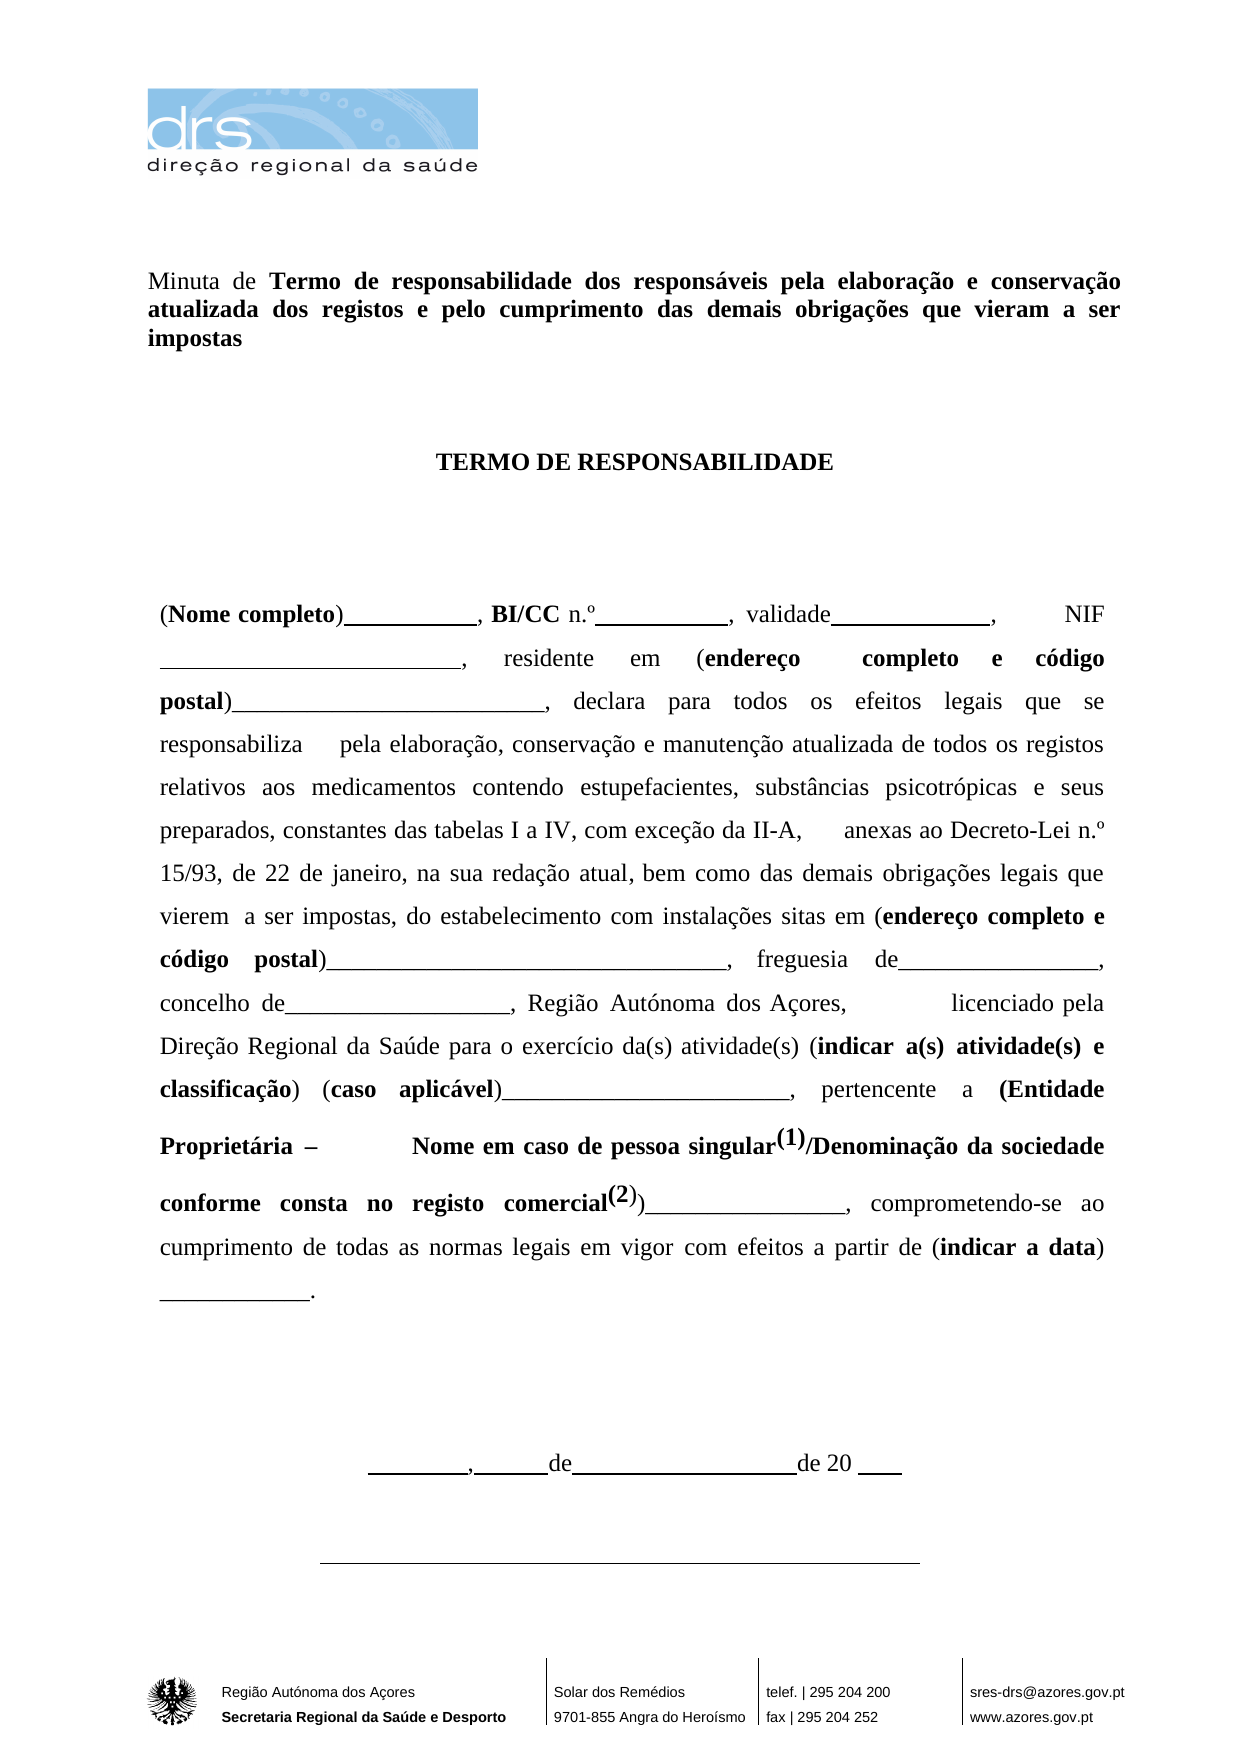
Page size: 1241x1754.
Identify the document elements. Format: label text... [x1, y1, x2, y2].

picture [143, 1676, 200, 1729]
text , de de 20 [148, 1448, 1121, 1477]
text (Nome completo) , BI/CC n.º , validade , NIF , residente em (endereço completo e código postal)_________________________, declara para todos os efeitos legais que se responsabiliza pela elaboração, conservação e manutenção atualizada de todos os registos relativos aos medicamentos contendo estupefacientes, substâncias psicotrópicas e seus preparados, constantes das tabelas I a IV, com exceção da II-A, anexas ao Decreto-Lei n.º 15/93, de 22 de janeiro, na sua redação atual, bem como das demais obrigações legais que vierem a ser impostas, do estabelecimento com instalações sitas em (endereço completo e código postal)________________________________, freguesia de________________, concelho de__________________, Região Autónoma dos Açores, licenciado pela Direção Regional da Saúde para o exercício da(s) atividade(s) (indicar a(s) atividade(s) e classificação) (caso aplicável)_______________________, pertencente a (Entidade Proprietária – Nome em caso de pessoa singular(1)/Denominação da sociedade conforme consta no registo comercial(2))________________, comprometendo-se ao cumprimento de todas as normas legais em vigor com efeitos a partir de (indicar a data) ____________. [159, 599, 1104, 1303]
picture [147, 88, 478, 179]
text Minuta de Termo de responsabilidade dos responsáveis pela elaboração e conservação atualizada dos registos e pelo cumprimento das demais obrigações que vieram a ser impostas [148, 266, 1122, 352]
text TERMO DE RESPONSABILIDADE [148, 447, 1122, 476]
